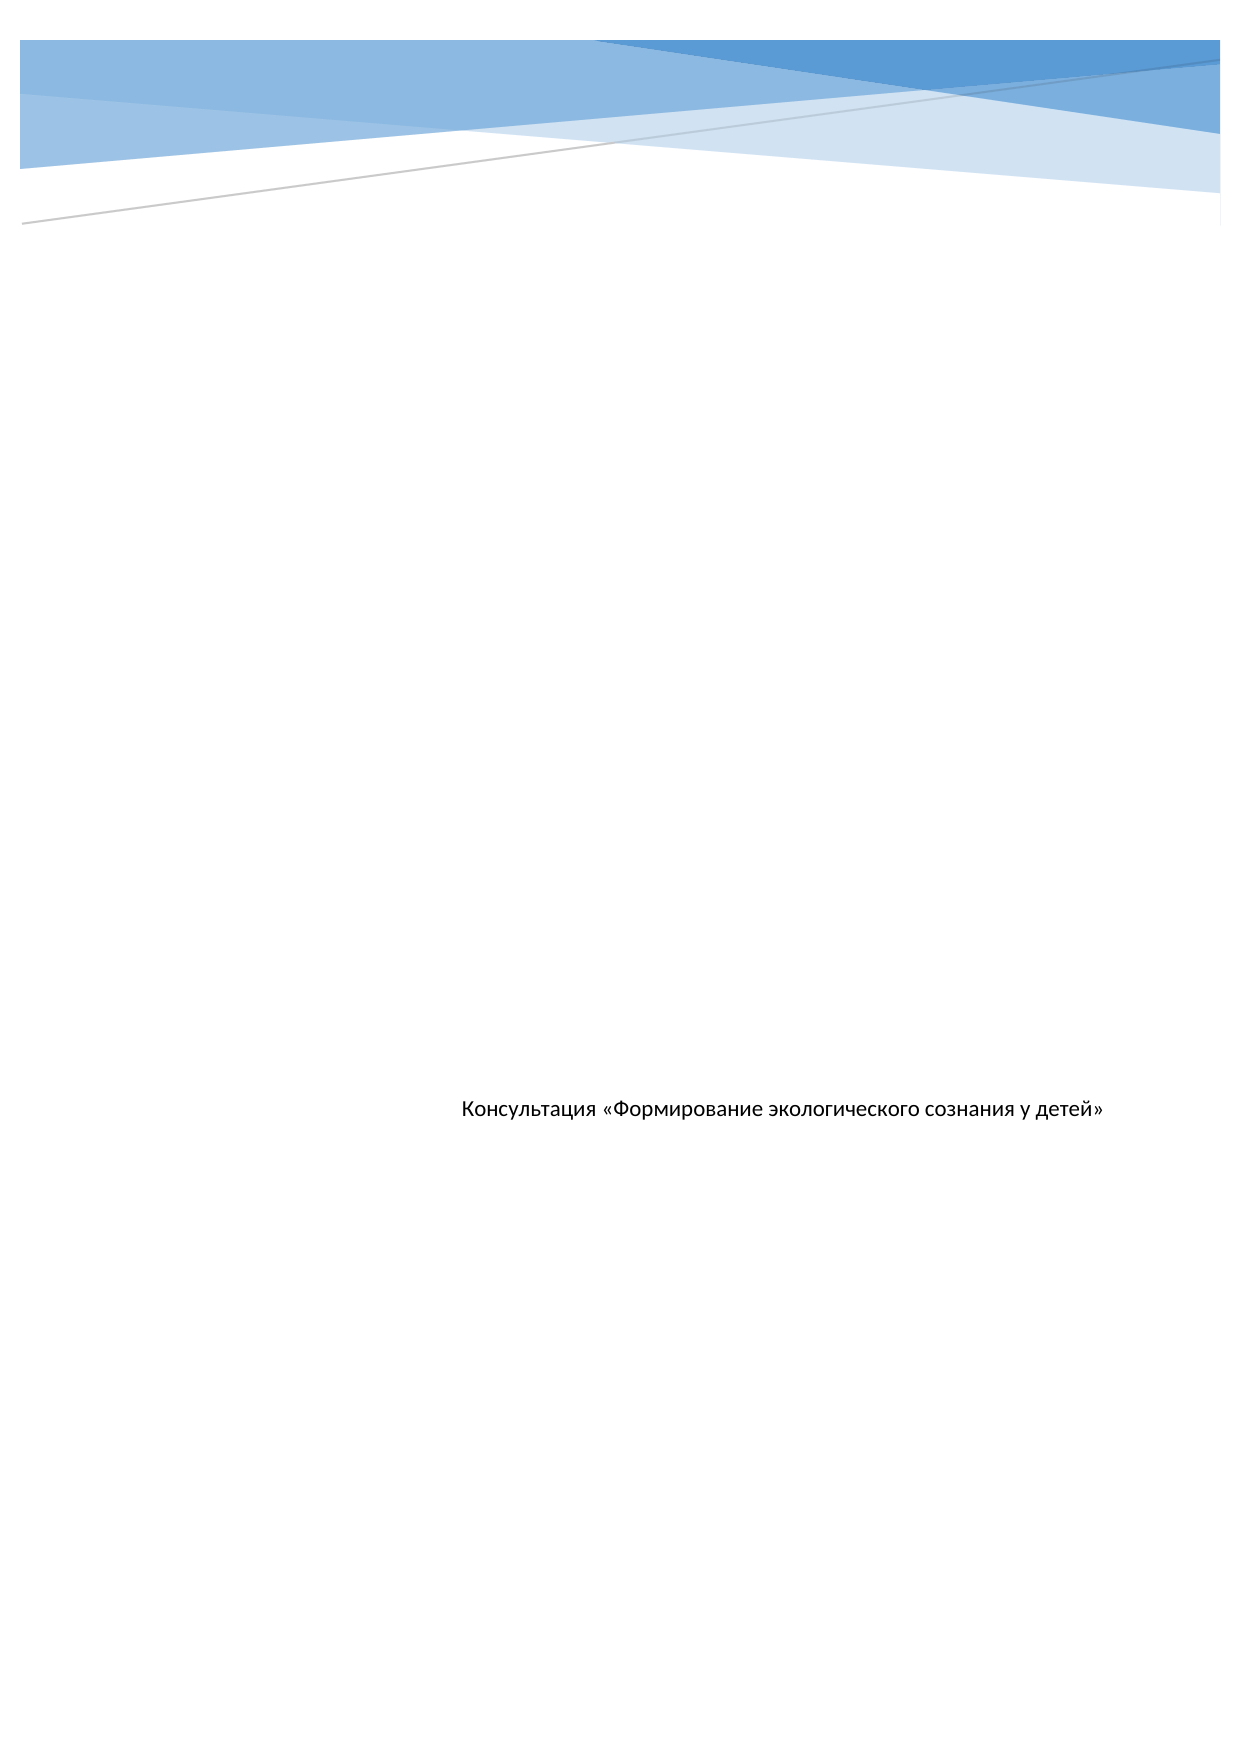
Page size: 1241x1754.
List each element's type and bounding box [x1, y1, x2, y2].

picture [20, 40, 1221, 240]
